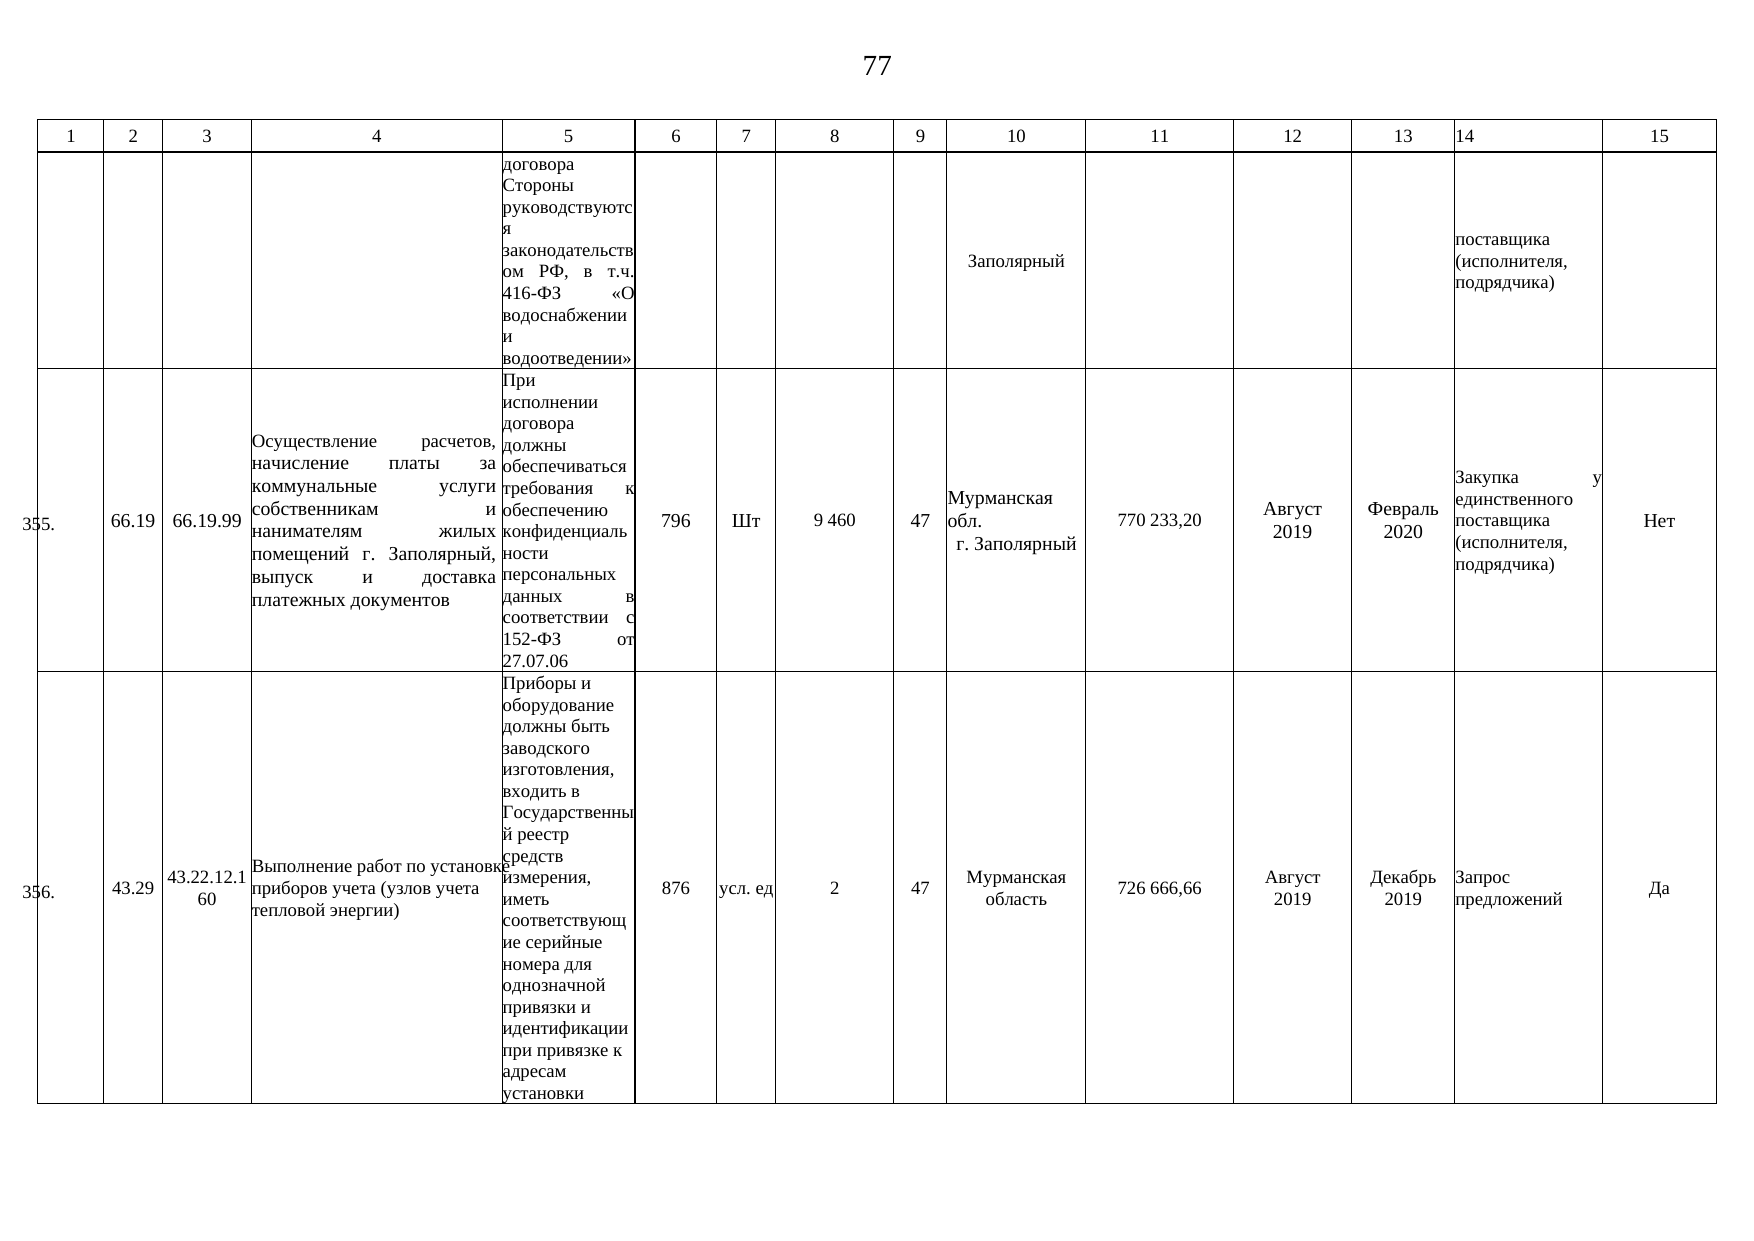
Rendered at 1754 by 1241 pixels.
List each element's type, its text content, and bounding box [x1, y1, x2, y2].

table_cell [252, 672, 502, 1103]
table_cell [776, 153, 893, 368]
table_header 10 [947, 120, 1085, 151]
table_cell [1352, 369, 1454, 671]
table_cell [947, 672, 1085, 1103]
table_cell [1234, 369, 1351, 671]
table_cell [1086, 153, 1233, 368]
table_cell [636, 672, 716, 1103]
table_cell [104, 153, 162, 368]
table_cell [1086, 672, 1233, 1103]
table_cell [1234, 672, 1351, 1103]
table_header 14 [1455, 120, 1602, 151]
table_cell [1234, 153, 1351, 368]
table_header 5 [503, 120, 634, 151]
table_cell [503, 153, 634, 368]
table_header 9 [894, 120, 946, 151]
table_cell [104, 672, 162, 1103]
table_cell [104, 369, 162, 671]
table_header 12 [1234, 120, 1351, 151]
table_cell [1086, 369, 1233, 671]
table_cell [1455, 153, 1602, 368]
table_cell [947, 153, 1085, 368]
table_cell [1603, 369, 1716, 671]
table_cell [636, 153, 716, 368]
table_header 3 [163, 120, 251, 151]
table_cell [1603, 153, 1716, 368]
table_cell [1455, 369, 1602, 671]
table_header 7 [717, 120, 775, 151]
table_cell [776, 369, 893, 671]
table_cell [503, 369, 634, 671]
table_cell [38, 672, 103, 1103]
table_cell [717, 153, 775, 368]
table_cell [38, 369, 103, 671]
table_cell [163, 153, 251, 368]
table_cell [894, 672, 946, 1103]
table_header 4 [252, 120, 502, 151]
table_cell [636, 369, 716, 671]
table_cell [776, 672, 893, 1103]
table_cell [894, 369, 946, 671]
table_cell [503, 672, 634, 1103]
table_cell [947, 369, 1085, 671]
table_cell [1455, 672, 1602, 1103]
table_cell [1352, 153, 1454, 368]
table_header 13 [1352, 120, 1454, 151]
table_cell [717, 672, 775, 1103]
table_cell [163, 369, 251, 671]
table_header 15 [1603, 120, 1716, 151]
table_header 11 [1086, 120, 1233, 151]
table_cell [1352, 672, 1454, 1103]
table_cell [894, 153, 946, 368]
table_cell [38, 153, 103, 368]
table_header 6 [636, 120, 716, 151]
table_header 1 [38, 120, 103, 151]
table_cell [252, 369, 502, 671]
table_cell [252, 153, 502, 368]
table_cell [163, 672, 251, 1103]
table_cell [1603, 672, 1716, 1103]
table_header 2 [104, 120, 162, 151]
table_header 8 [776, 120, 893, 151]
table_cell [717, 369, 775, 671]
